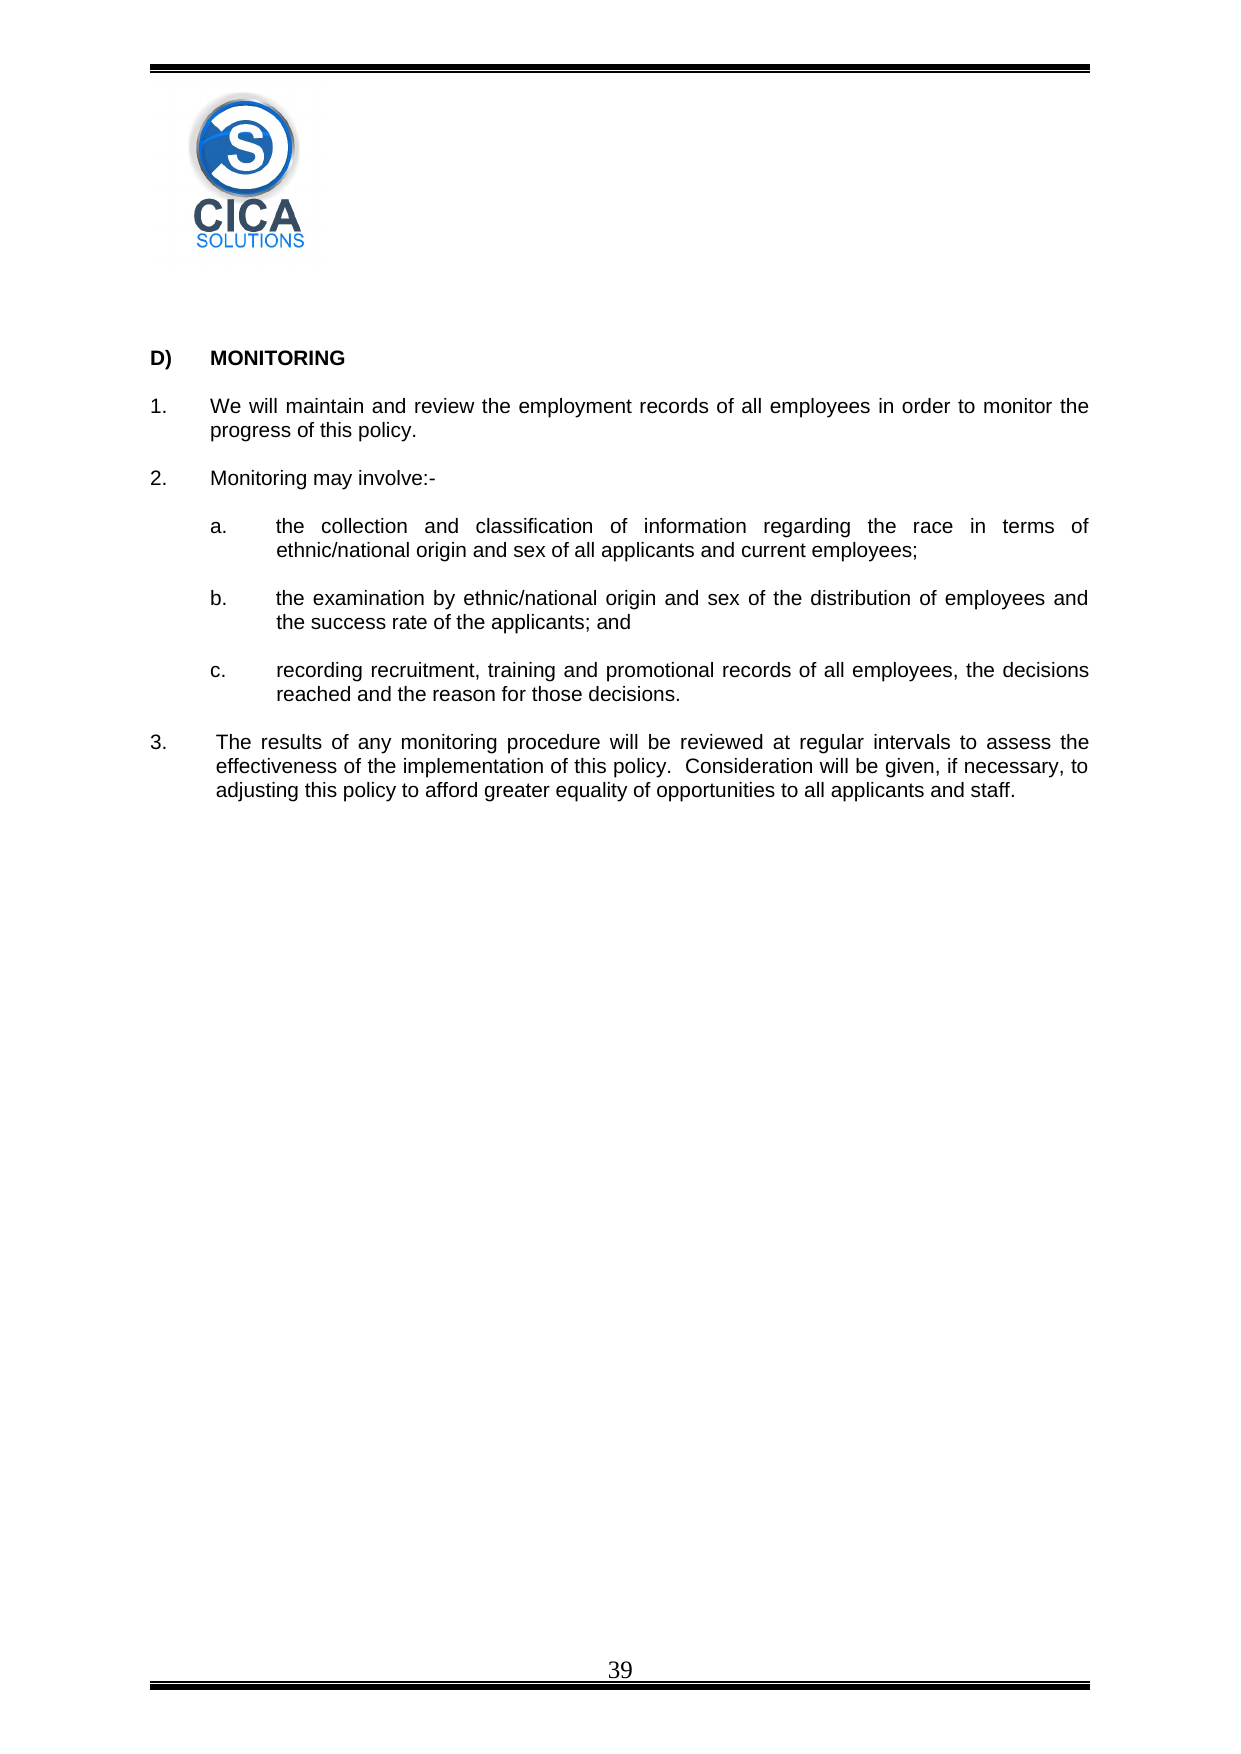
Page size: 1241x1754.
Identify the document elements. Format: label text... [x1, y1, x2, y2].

text c. recording recruitment, training and promotional records of all employees, the decisions reached and the reason for those decisions. [150, 658, 1090, 706]
picture [150, 75, 332, 270]
text b. the examination by ethnic/national origin and sex of the distribution of employees and the success rate of the applicants; and [150, 586, 1090, 634]
text D) MONITORING [150, 346, 1090, 370]
text 1. We will maintain and review the employment records of all employees in order to monitor the progress of this policy. [150, 394, 1090, 442]
text 3. The results of any monitoring procedure will be reviewed at regular intervals to assess the effectiveness of the implementation of this policy. Consideration will be given, if necessary, to adjusting this policy to afford greater equality of opportunities to all applicants and staff. [150, 729, 1090, 801]
text a. the collection and classification of information regarding the race in terms of ethnic/national origin and sex of all applicants and current employees; [150, 514, 1090, 562]
text 2. Monitoring may involve:- [150, 466, 1090, 490]
